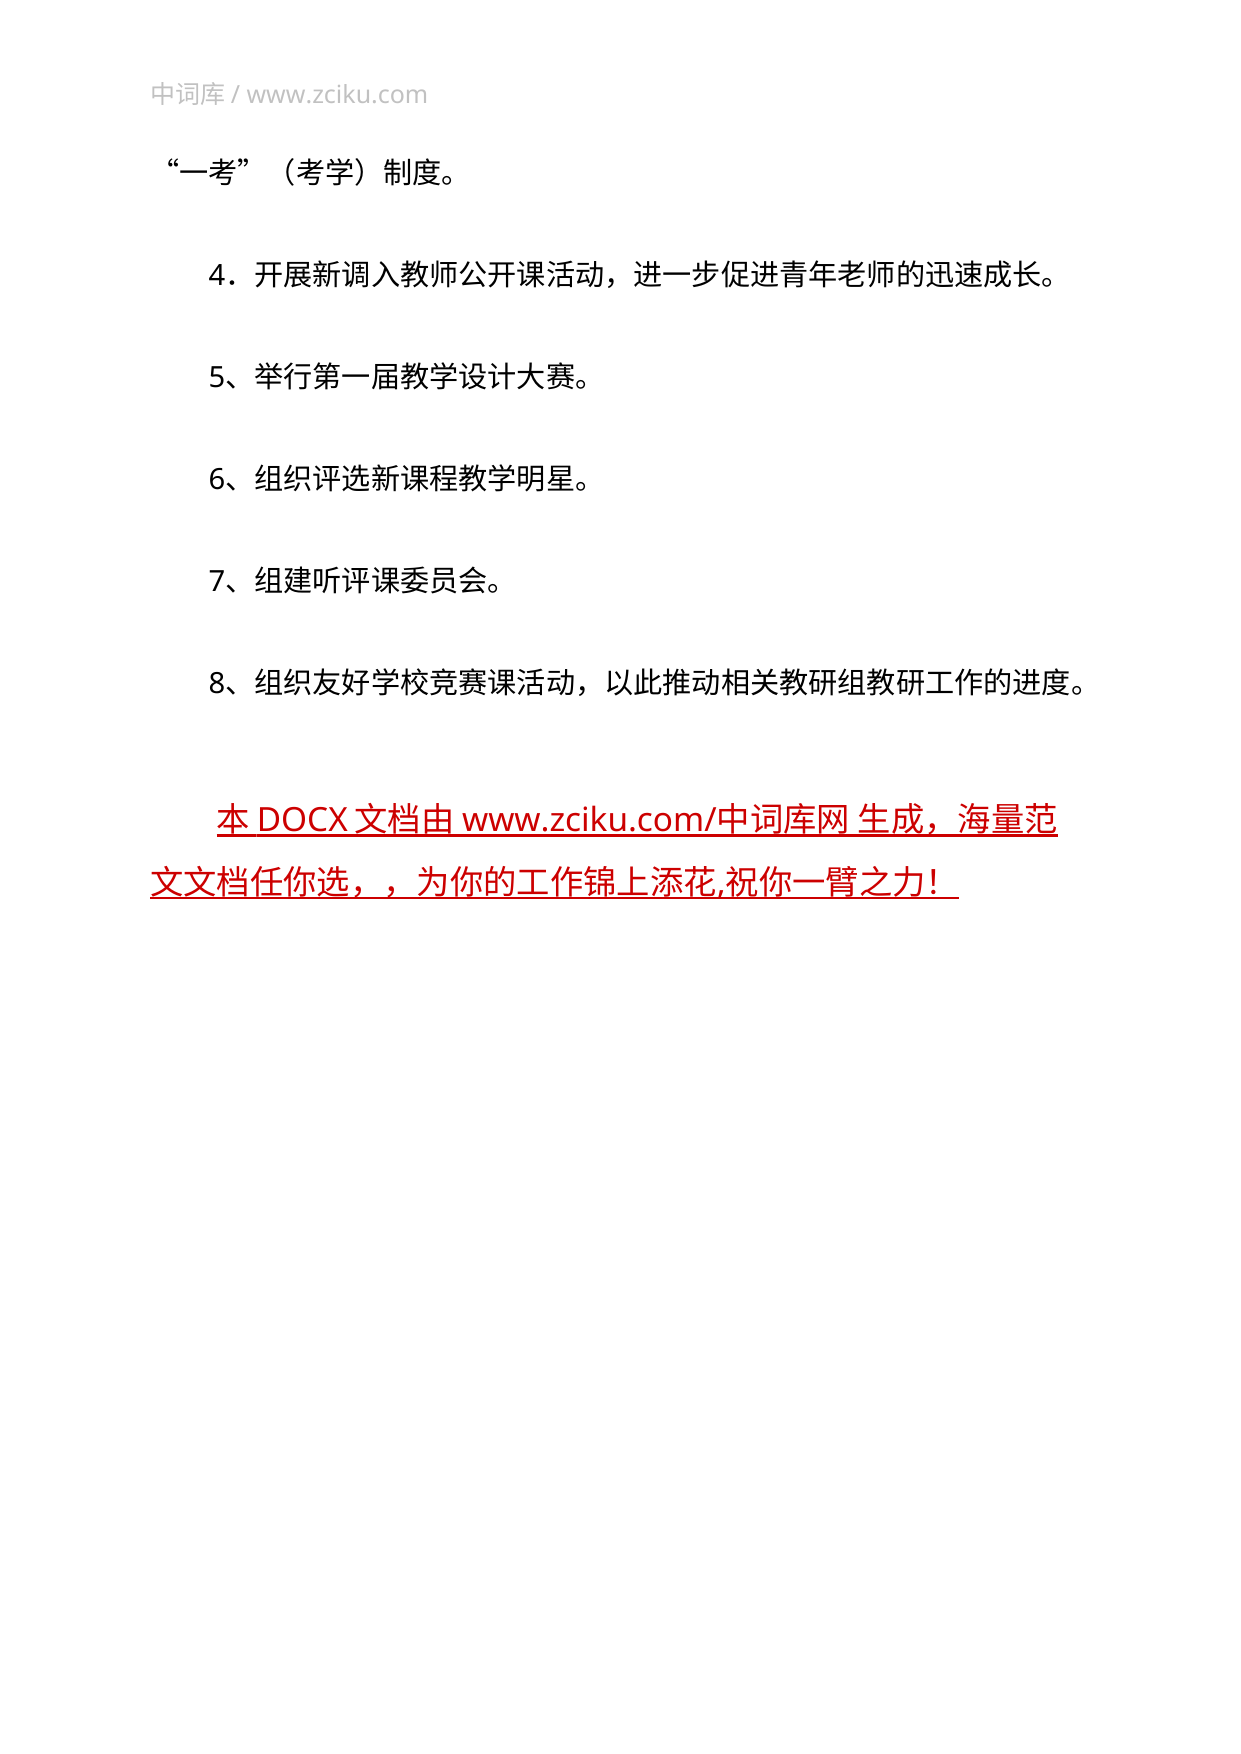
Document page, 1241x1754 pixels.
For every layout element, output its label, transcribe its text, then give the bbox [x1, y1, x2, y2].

text 4．开展新调入教师公开课活动，进一步促进青年老师的迅速成长。 [150, 252, 1090, 294]
text 本DOCX文档由 www.zciku.com/中词库网 生成，海量范文文档任你选，，为你的工作锦上添花,祝你一臂之力！ [150, 793, 1090, 904]
text 7、组建听评课委员会。 [150, 558, 1090, 600]
text 5、举行第一届教学设计大赛。 [150, 354, 1090, 396]
text 6、组织评选新课程教学明星。 [150, 456, 1090, 498]
text 8、组织友好学校竞赛课活动，以此推动相关教研组教研工作的进度。 [150, 660, 1090, 702]
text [150, 150, 1090, 192]
